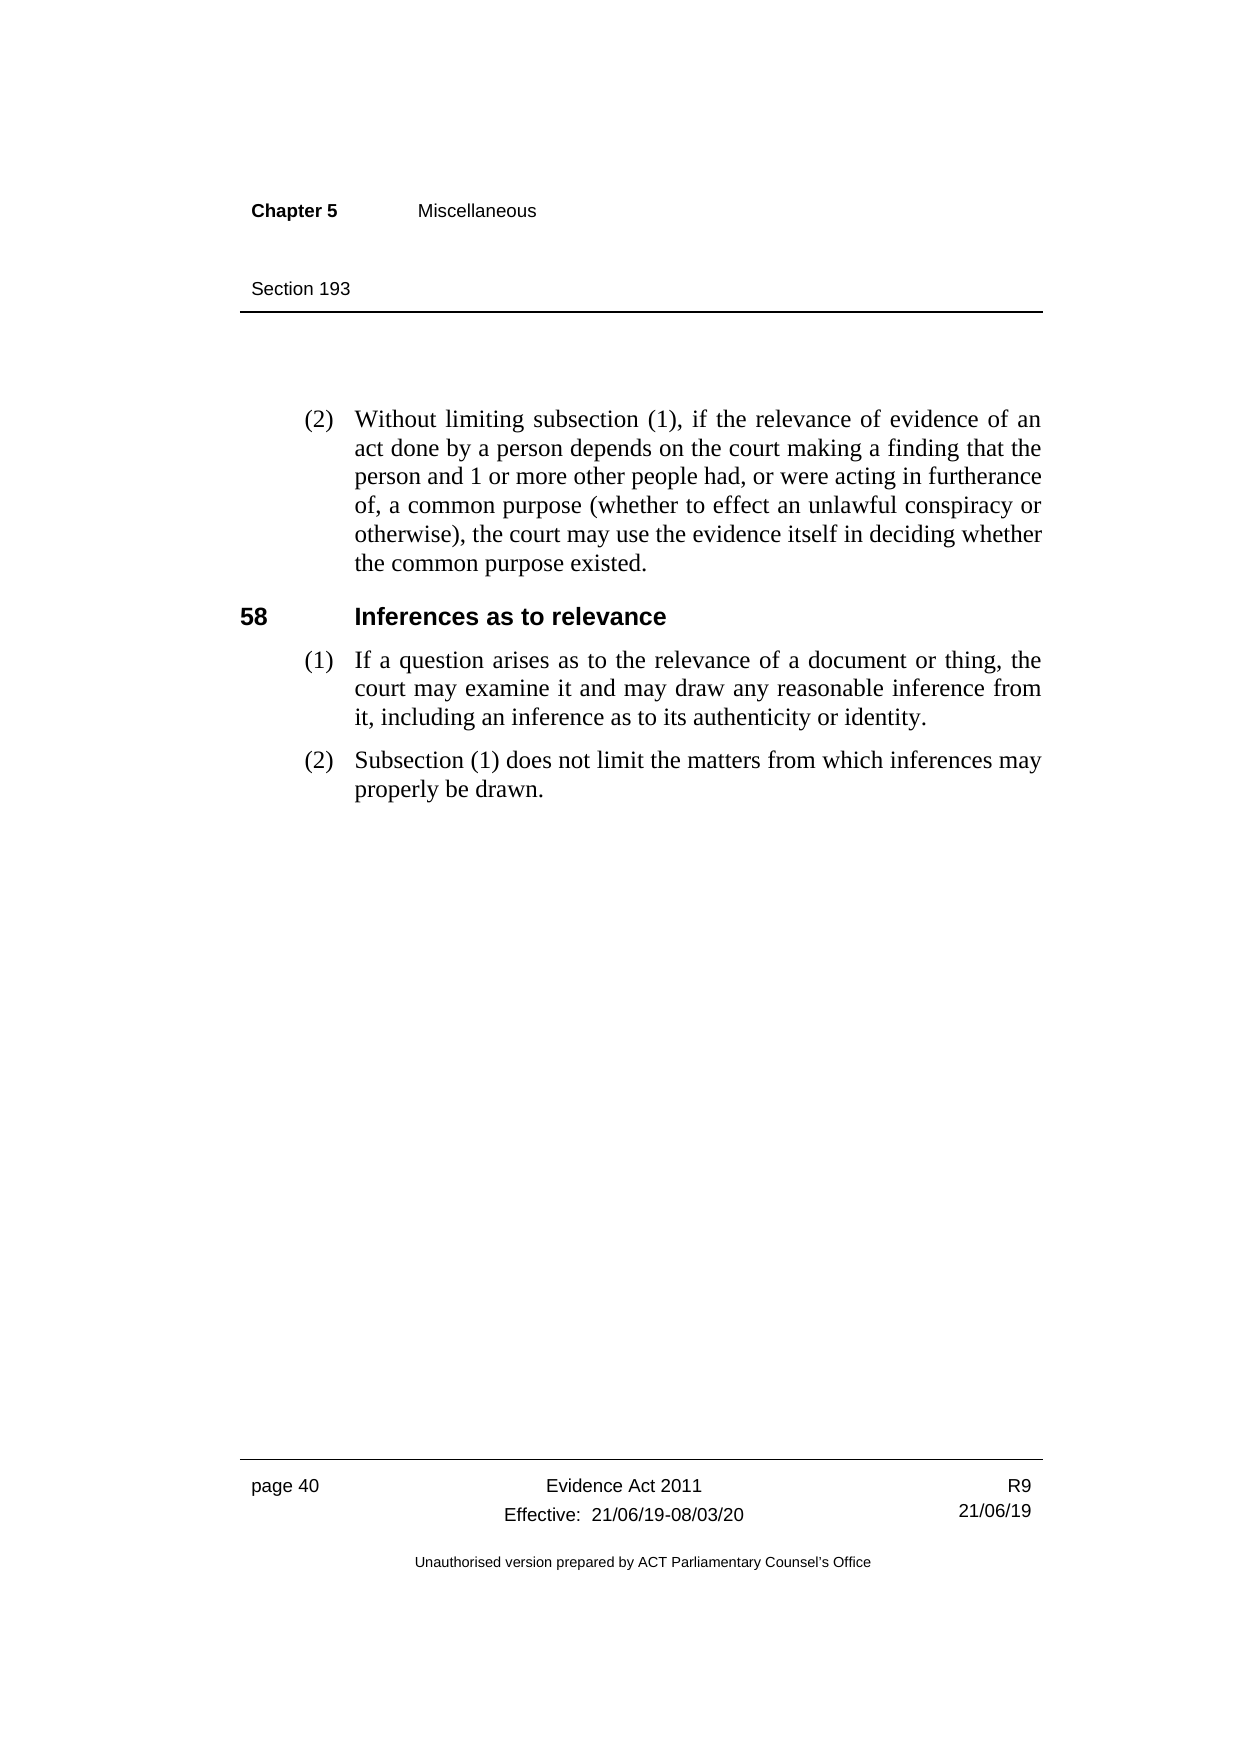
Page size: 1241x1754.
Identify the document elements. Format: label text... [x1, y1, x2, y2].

text (1) If a question arises as to the relevance of a document or thing, the court may examine it and may draw any reasonable inference from it, including an inference as to its authenticity or identity. [240, 645, 1042, 731]
text 58 Inferences as to relevance [240, 601, 1042, 630]
text (2) Subsection (1) does not limit the matters from which inferences may properly be drawn. [240, 746, 1042, 803]
text (2) Without limiting subsection (1), if the relevance of evidence of an act done by a person depends on the court making a finding that the person and 1 or more other people had, or were acting in furtherance of, a common purpose (whether to effect an unlawful conspiracy or otherwise), the court may use the evidence itself in deciding whether the common purpose existed. [240, 404, 1042, 576]
